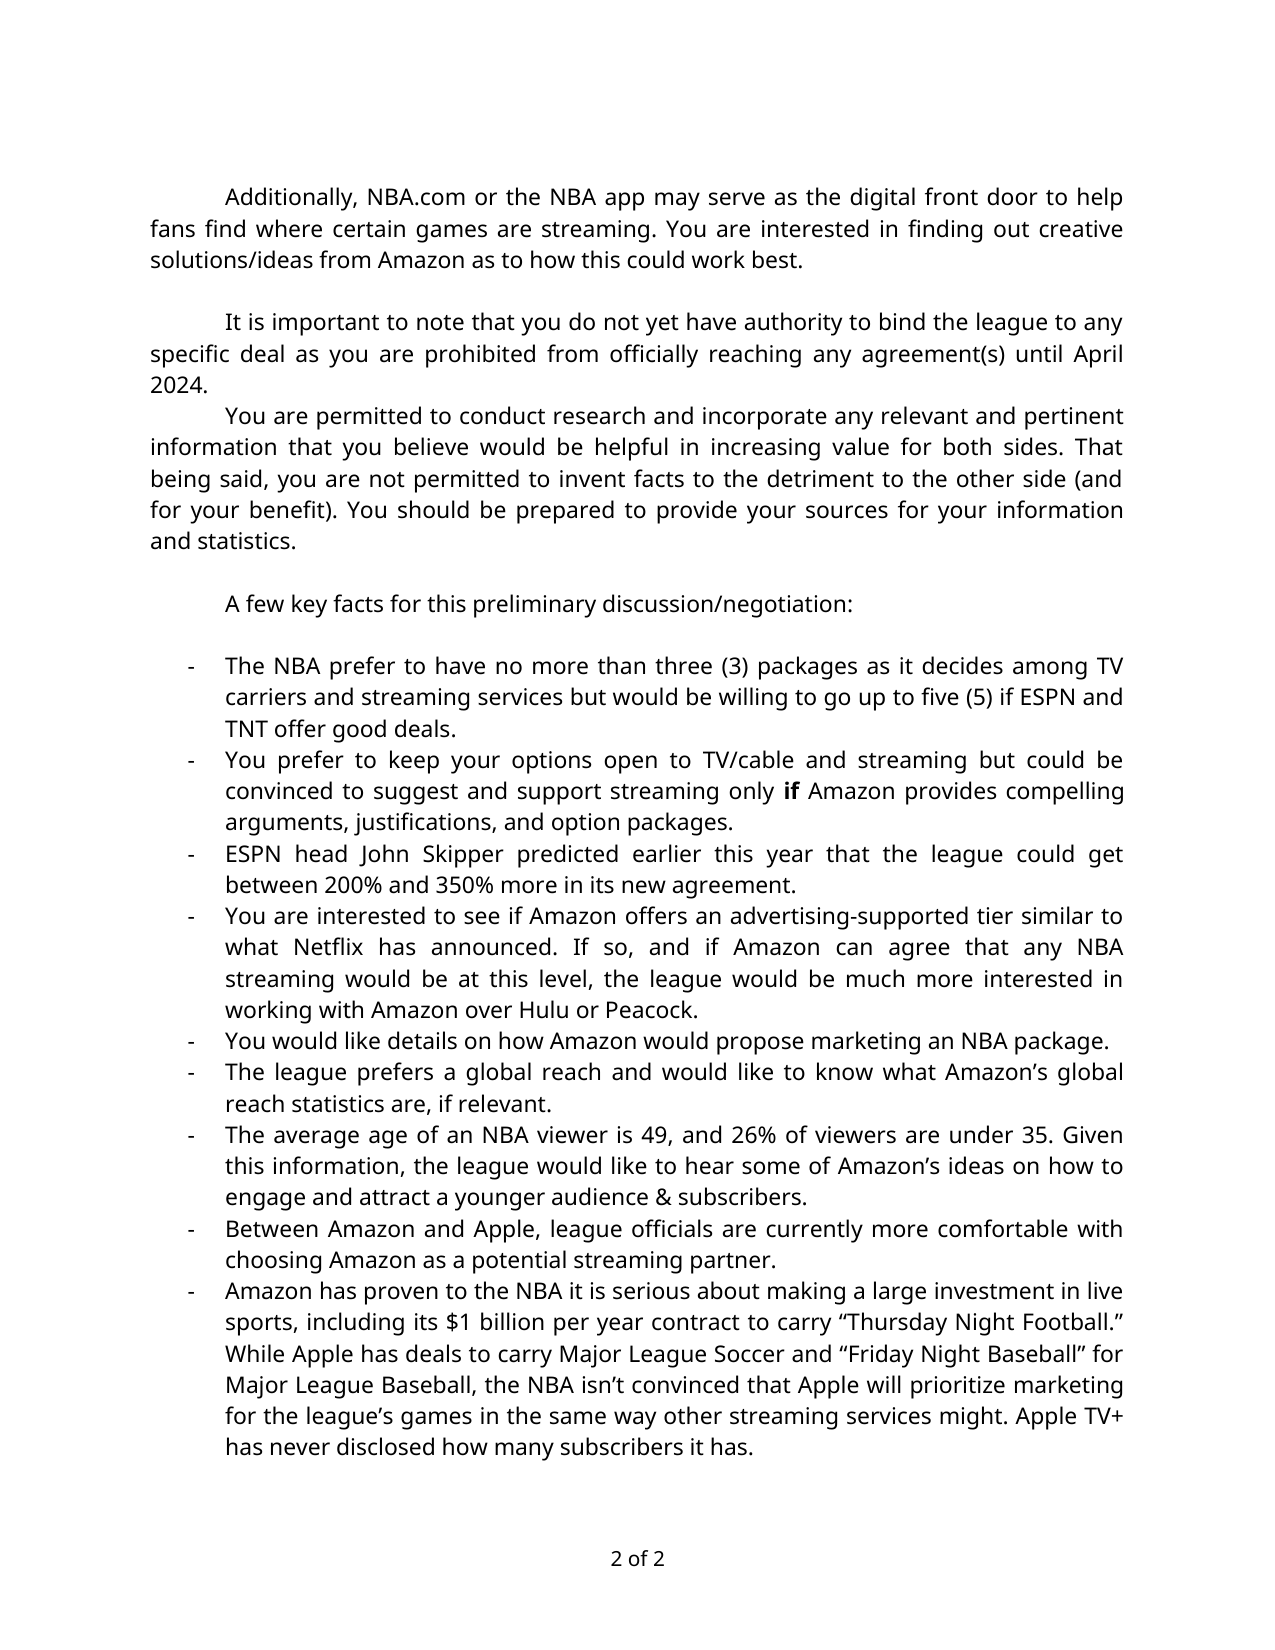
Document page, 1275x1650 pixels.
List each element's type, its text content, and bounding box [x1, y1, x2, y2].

list The league prefers a global reach and would like to know what Amazon’s global reach statistics are, if relevant. [187, 1056, 1125, 1119]
list The NBA prefer to have no more than three (3) packages as it decides among TV carriers and streaming services but would be willing to go up to five (5) if ESPN and TNT offer good deals. [187, 650, 1125, 744]
text A few key facts for this preliminary discussion/negotiation: [150, 587, 1125, 619]
list ESPN head John Skipper predicted earlier this year that the league could get between 200% and 350% more in its new agreement. [187, 837, 1125, 900]
text It is important to note that you do not yet have authority to bind the league to any specific deal as you are prohibited from officially reaching any agreement(s) until April 2024. [150, 306, 1125, 400]
text Additionally, NBA.com or the NBA app may serve as the digital front door to help fans find where certain games are streaming. You are interested in finding out creative solutions/ideas from Amazon as to how this could work best. [150, 181, 1125, 275]
list Amazon has proven to the NBA it is serious about making a large investment in live sports, including its $1 billion per year contract to carry “Thursday Night Football.” While Apple has deals to carry Major League Soccer and “Friday Night Baseball” for Major League Baseball, the NBA isn’t convinced that Apple will prioritize marketing for the league’s games in the same way other streaming services might. Apple TV+ has never disclosed how many subscribers it has. [187, 1275, 1125, 1462]
list You would like details on how Amazon would propose marketing an NBA package. [187, 1025, 1125, 1056]
list Between Amazon and Apple, league officials are currently more comfortable with choosing Amazon as a potential streaming partner. [187, 1212, 1125, 1275]
list You are interested to see if Amazon offers an advertising-supported tier similar to what Netflix has announced. If so, and if Amazon can agree that any NBA streaming would be at this level, the league would be much more interested in working with Amazon over Hulu or Peacock. [187, 900, 1125, 1025]
list You prefer to keep your options open to TV/cable and streaming but could be convinced to suggest and support streaming only if Amazon provides compelling arguments, justifications, and option packages. [187, 744, 1125, 837]
text You are permitted to conduct research and incorporate any relevant and pertinent information that you believe would be helpful in increasing value for both sides. That being said, you are not permitted to invent facts to the detriment to the other side (and for your benefit). You should be prepared to provide your sources for your information and statistics. [150, 400, 1125, 556]
list The average age of an NBA viewer is 49, and 26% of viewers are under 35. Given this information, the league would like to hear some of Amazon’s ideas on how to engage and attract a younger audience & subscribers. [187, 1119, 1125, 1212]
